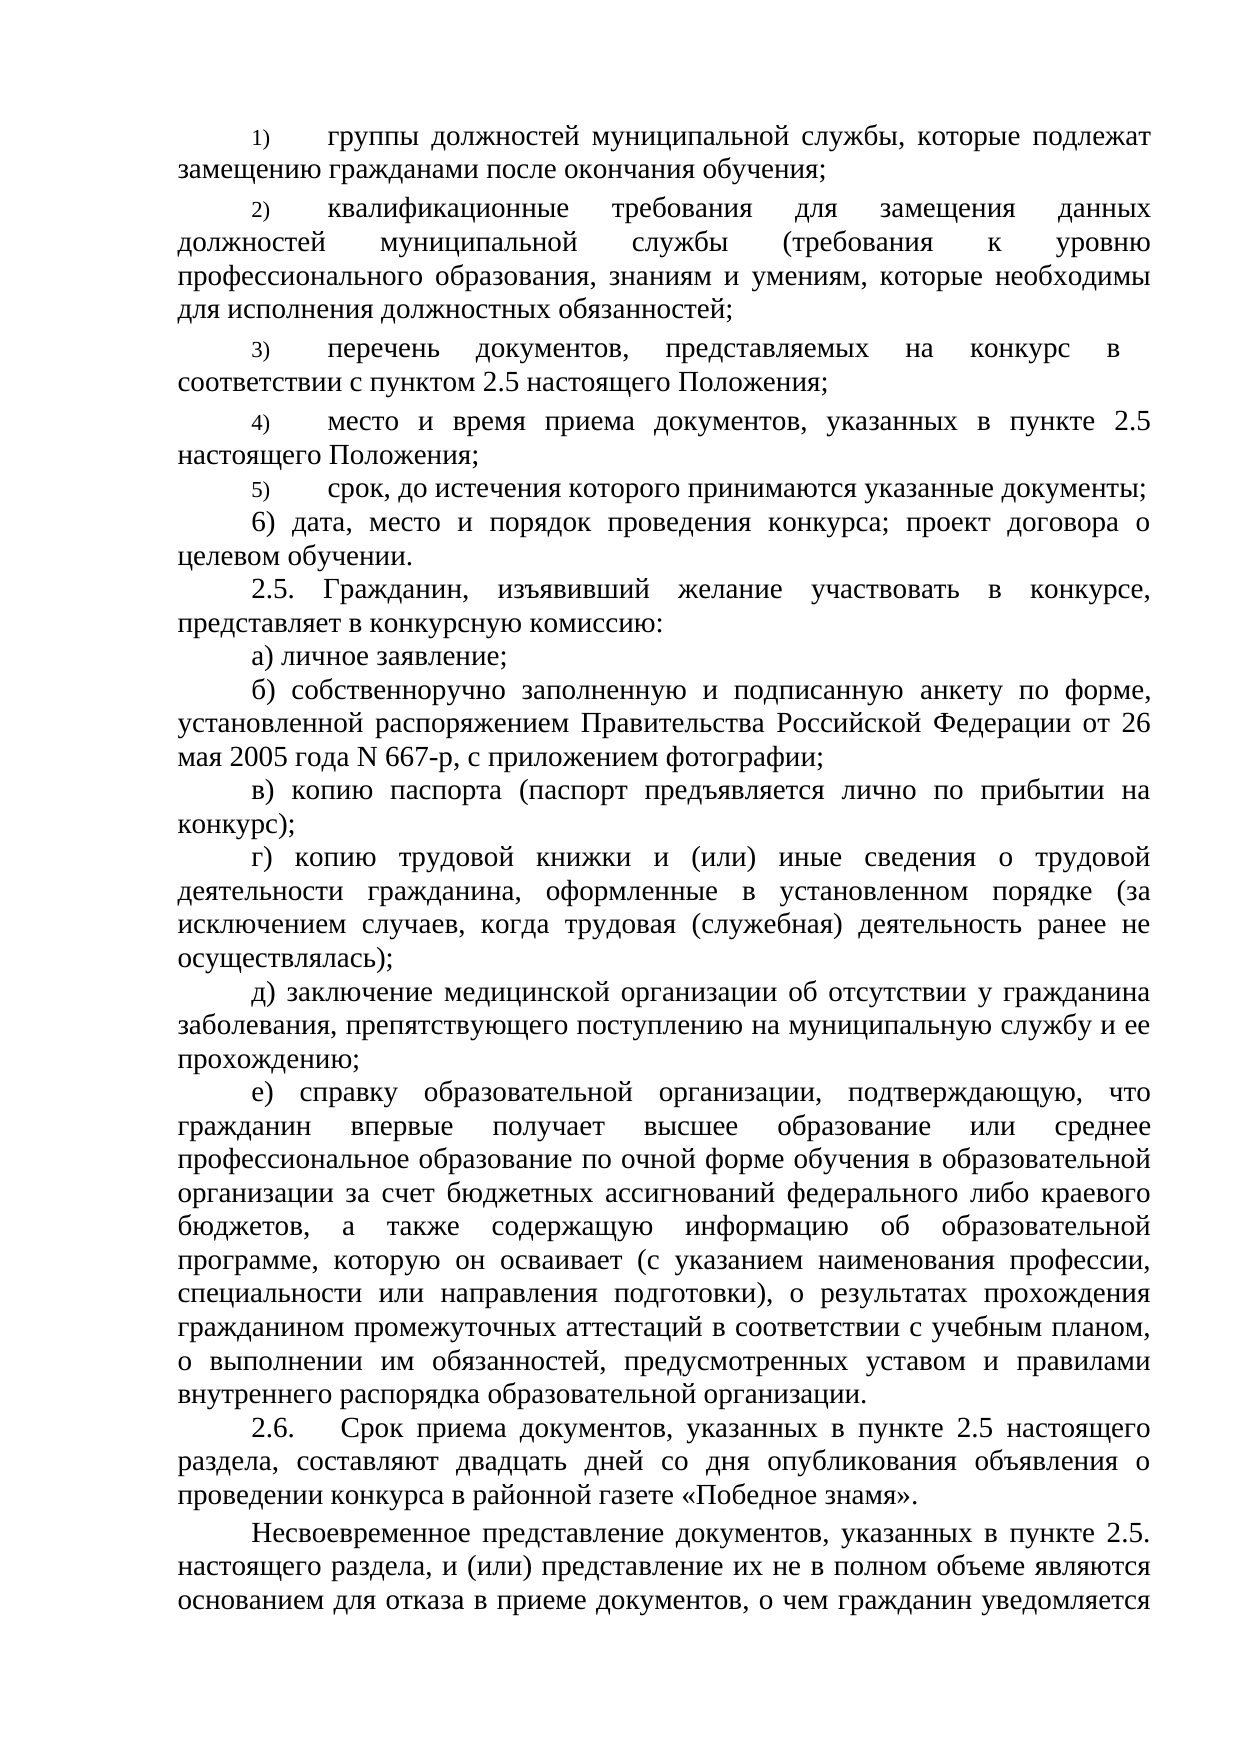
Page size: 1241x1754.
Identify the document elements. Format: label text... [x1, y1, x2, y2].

text е) справку образовательной организации, подтверждающую, что гражданин впервые получает высшее образование или среднее профессиональное образование по очной форме обучения в образовательной организации за счет бюджетных ассигнований федерального либо краевого бюджетов, а также содержащую информацию об образовательной программе, которую он осваивает (с указанием наименования профессии, специальности или направления подготовки), о результатах прохождения гражданином промежуточных аттестаций в соответствии с учебным планом, о выполнении им обязанностей, предусмотренных уставом и правилами внутреннего распорядка образовательной организации. [177, 1074, 1152, 1410]
text в) копию паспорта (паспорт предъявляется лично по прибытии на конкурс); [177, 772, 1152, 839]
text г) копию трудовой книжки и (или) иные сведения о трудовой деятельности гражданина, оформленные в установленном порядке (за исключением случаев, когда трудовая (служебная) деятельность ранее не осуществлялась); [177, 839, 1152, 974]
list группы должностей муниципальной службы, которые подлежат замещению гражданами после окончания обучения; [177, 118, 1152, 185]
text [177, 1515, 1152, 1615]
list квалификационные требования для замещения данных должностей муниципальной службы (требования к уровню профессионального образования, знаниям и умениям, которые необходимы для исполнения должностных обязанностей; [177, 191, 1152, 325]
text б) собственноручно заполненную и подписанную анкету по форме, установленной распоряжением Правительства Российской Федерации от 26 мая 2005 года N 667-р, с приложением фотографии; [177, 672, 1152, 772]
text д) заключение медицинской организации об отсутствии у гражданина заболевания, препятствующего поступлению на муниципальную службу и ее прохождению; [177, 974, 1152, 1074]
text 6) дата, место и порядок проведения конкурса; проект договора о целевом обучении. [177, 504, 1152, 571]
list место и время приема документов, указанных в пункте 2.5 настоящего Положения; [177, 403, 1152, 471]
list Срок приема документов, указанных в пункте 2.5 настоящего раздела, составляют двадцать дней со дня опубликования объявления о проведении конкурса в районной газете «Победное знамя». [177, 1410, 1152, 1510]
list перечень документов, представляемых на конкурс в соответствии с пунктом 2.5 настоящего Положения; [177, 330, 1120, 397]
text а) личное заявление; [177, 638, 1152, 672]
text 2.5. Гражданин, изъявивший желание участвовать в конкурсе, представляет в конкурсную комиссию: [177, 571, 1152, 638]
list срок, до истечения которого принимаются указанные документы; [177, 471, 1152, 504]
